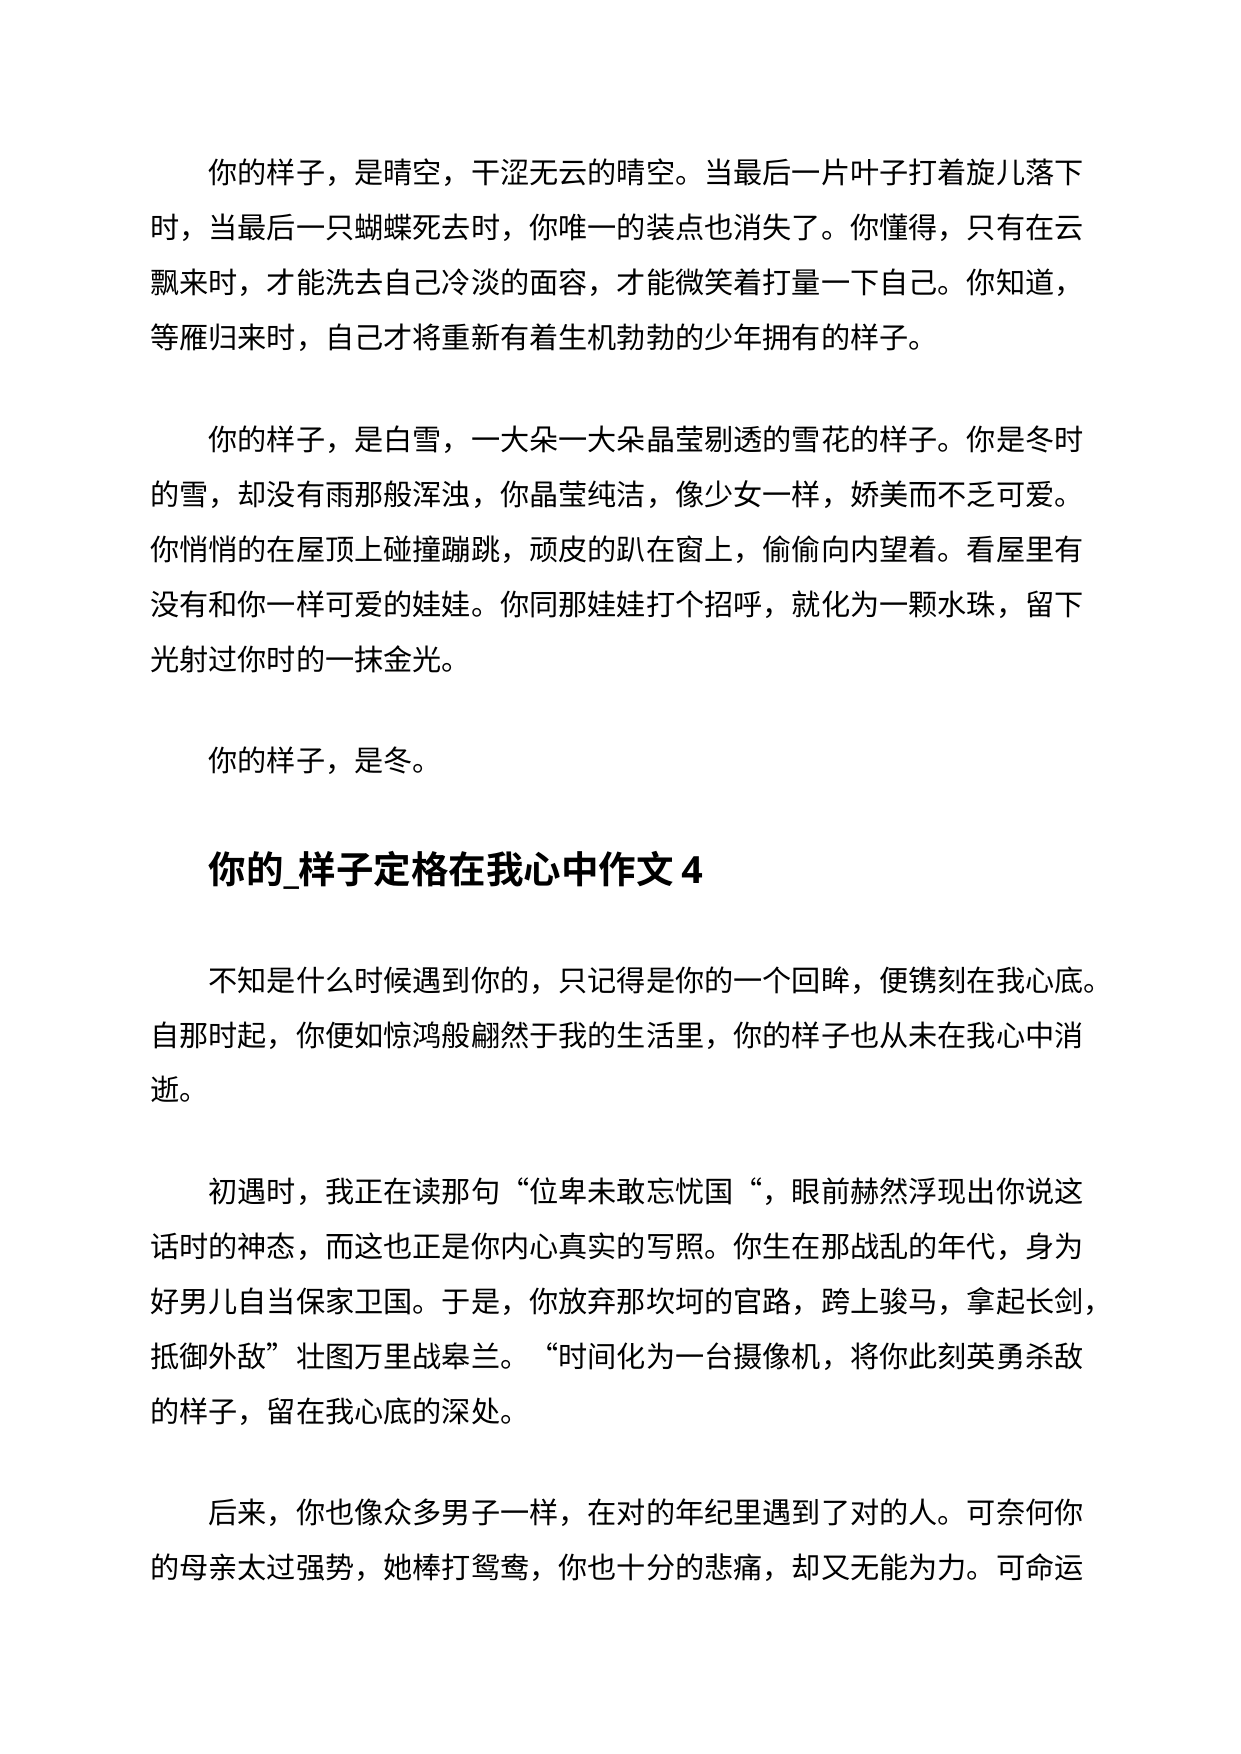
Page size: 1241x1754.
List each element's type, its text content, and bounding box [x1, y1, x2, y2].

text 你的_样子定格在我心中作文4 [150, 839, 1090, 894]
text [150, 1490, 1090, 1587]
text 你的样子，是白雪，一大朵一大朵晶莹剔透的雪花的样子。你是冬时的雪，却没有雨那般浑浊，你晶莹纯洁，像少女一样，娇美而不乏可爱。你悄悄的在屋顶上碰撞蹦跳，顽皮的趴在窗上，偷偷向内望着。看屋里有没有和你一样可爱的娃娃。你同那娃娃打个招呼，就化为一颗水珠，留下光射过你时的一抹金光。 [150, 416, 1090, 678]
text 你的样子，是晴空，干涩无云的晴空。当最后一片叶子打着旋儿落下时，当最后一只蝴蝶死去时，你唯一的装点也消失了。你懂得，只有在云飘来时，才能洗去自己冷淡的面容，才能微笑着打量一下自己。你知道，等雁归来时，自己才将重新有着生机勃勃的少年拥有的样子。 [150, 150, 1090, 357]
text 你的样子，是冬。 [150, 738, 1090, 780]
text 不知是什么时候遇到你的，只记得是你的一个回眸，便镌刻在我心底。自那时起，你便如惊鸿般翩然于我的生活里，你的样子也从未在我心中消逝。 [150, 957, 1090, 1109]
text 初遇时，我正在读那句“位卑未敢忘忧国“，眼前赫然浮现出你说这话时的神态，而这也正是你内心真实的写照。你生在那战乱的年代，身为好男儿自当保家卫国。于是，你放弃那坎坷的官路，跨上骏马，拿起长剑，抵御外敌”壮图万里战皋兰。“时间化为一台摄像机，将你此刻英勇杀敌的样子，留在我心底的深处。 [150, 1169, 1090, 1431]
